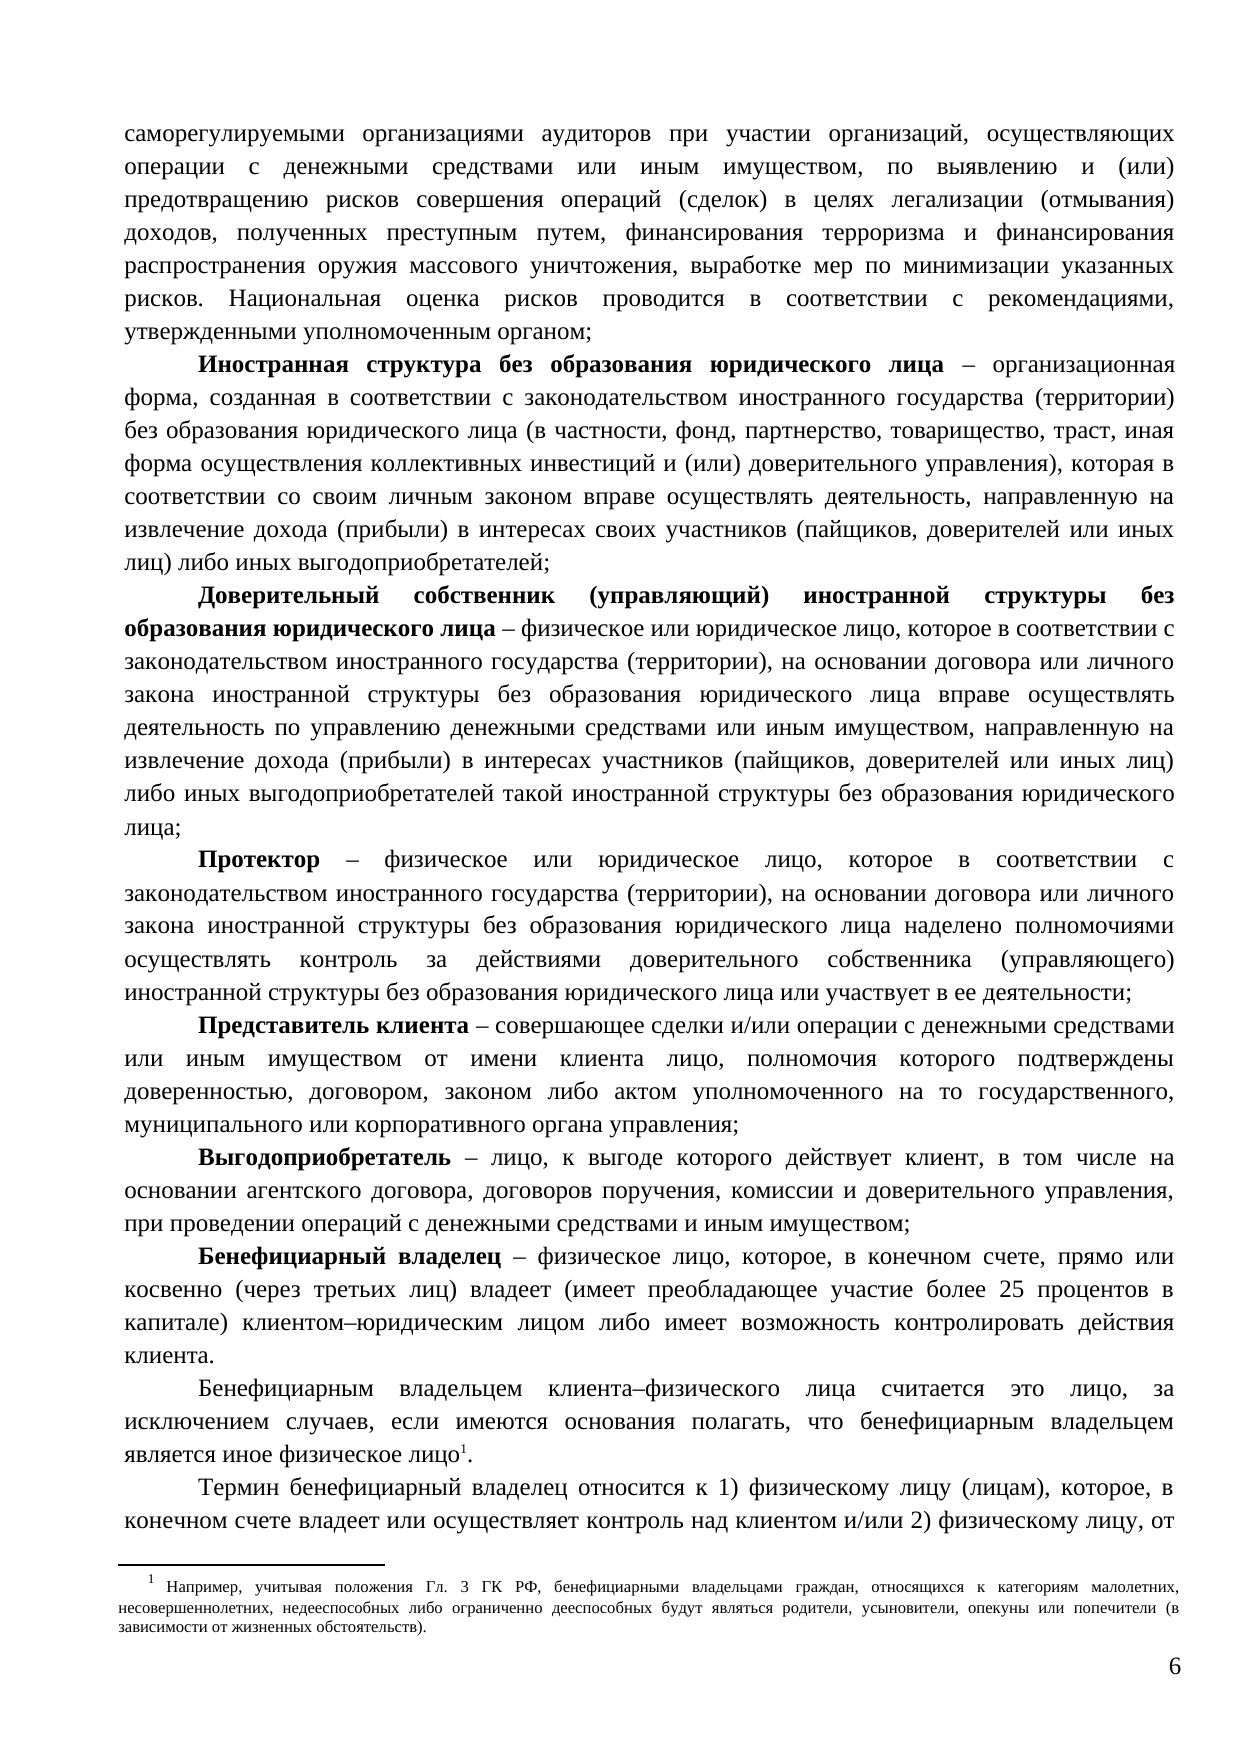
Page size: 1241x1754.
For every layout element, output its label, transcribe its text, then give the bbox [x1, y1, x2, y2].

text Бенефициарным владельцем клиента–физического лица считается это лицо, за исключением случаев, если имеются основания полагать, что бенефициарным владельцем является иное физическое лицо. [124, 1373, 1175, 1468]
text Выгодоприобретатель – лицо, к выгоде которого действует клиент, в том числе на основании агентского договора, договоров поручения, комиссии и доверительного управления, при проведении операций с денежными средствами и иным имуществом; [124, 1142, 1175, 1237]
text Доверительный собственник (управляющий) иностранной структуры без образования юридического лица – физическое или юридическое лицо, которое в соответствии с законодательством иностранного государства (территории), на основании договора или личного закона иностранной структуры без образования юридического лица вправе осуществлять деятельность по управлению денежными средствами или иным имуществом, направленную на извлечение дохода (прибыли) в интересах участников (пайщиков, доверителей или иных лиц) либо иных выгодоприобретателей такой иностранной структуры без образования юридического лица; [124, 580, 1175, 840]
text Иностранная структура без образования юридического лица – организационная форма, созданная в соответствии с законодательством иностранного государства (территории) без образования юридического лица (в частности, фонд, партнерство, товарищество, траст, иная форма осуществления коллективных инвестиций и (или) доверительного управления), которая в соответствии со своим личным законом вправе осуществлять деятельность, направленную на извлечение дохода (прибыли) в интересах своих участников (пайщиков, доверителей или иных лиц) либо иных выгодоприобретателей; [124, 349, 1175, 576]
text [124, 1472, 1175, 1534]
text Бенефициарный владелец – физическое лицо, которое, в конечном счете, прямо или косвенно (через третьих лиц) владеет (имеет преобладающее участие более 25 процентов в капитале) клиентом–юридическим лицом либо имеет возможность контролировать действия клиента. [124, 1241, 1175, 1369]
text Протектор – физическое или юридическое лицо, которое в соответствии с законодательством иностранного государства (территории), на основании договора или личного закона иностранной структуры без образования юридического лица наделено полномочиями осуществлять контроль за действиями доверительного собственника (управляющего) иностранной структуры без образования юридического лица или участвует в ее деятельности; [124, 844, 1175, 1005]
text Представитель клиента – совершающее сделки и/или операции с денежными средствами или иным имуществом от имени клиента лицо, полномочия которого подтверждены доверенностью, договором, законом либо актом уполномоченного на то государственного, муниципального или корпоративного органа управления; [124, 1010, 1175, 1137]
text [124, 118, 1175, 345]
